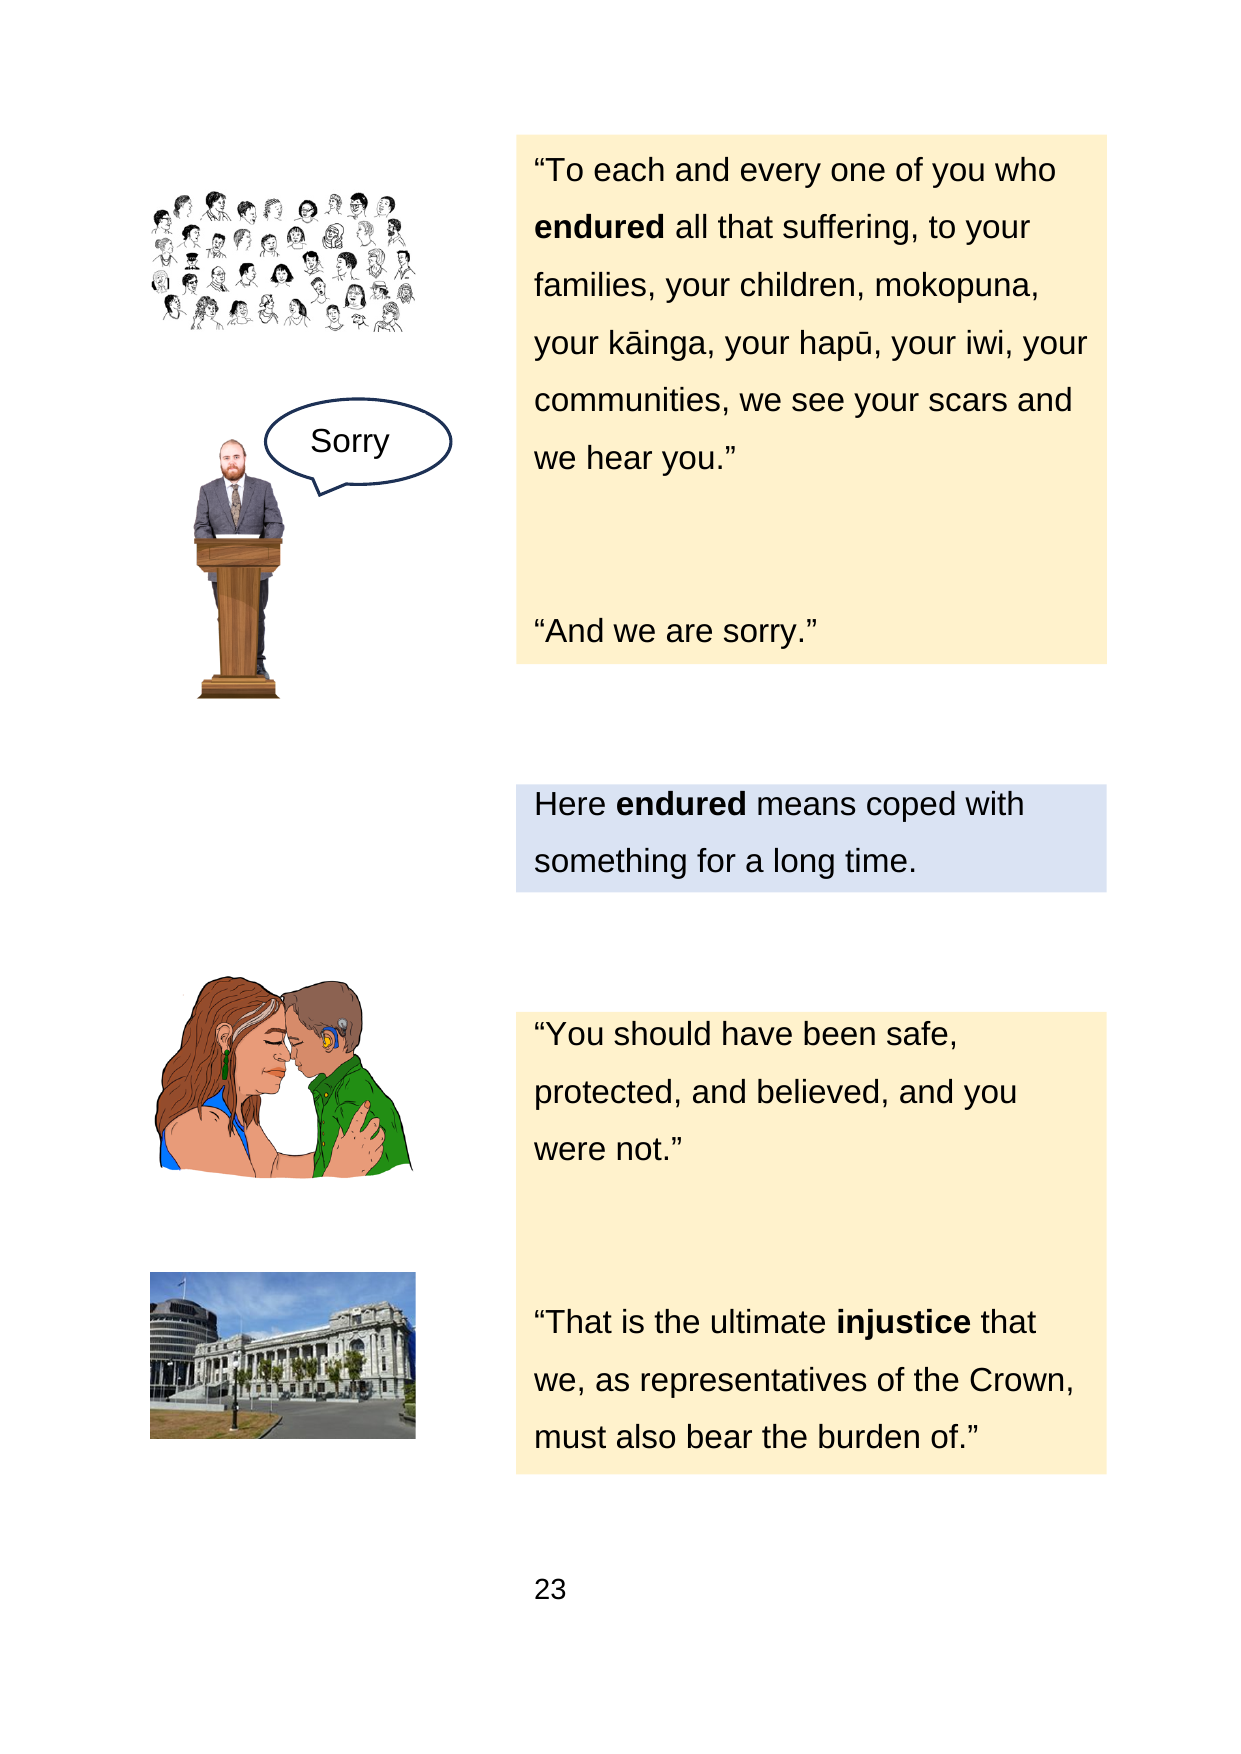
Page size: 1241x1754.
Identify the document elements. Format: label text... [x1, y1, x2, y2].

text “That is the ultimate injustice that we, as representatives of the Crown, must also bear the burden of.” [534, 1302, 1090, 1456]
picture [150, 973, 416, 1181]
text “And we are sorry.” [534, 611, 1090, 649]
picture [268, 435, 371, 492]
picture [106, 435, 371, 701]
text “You should have been safe, protected, and believed, and you were not.” [534, 1014, 1090, 1168]
text Here endured means coped with something for a long time. [534, 784, 1090, 880]
picture [150, 1272, 416, 1439]
text “To each and every one of you who endured all that suffering, to your families, your children, mokopuna, your kāinga, your hapū, your iwi, your communities, we see your scars and we hear you.” [534, 150, 1090, 476]
picture [150, 189, 416, 334]
